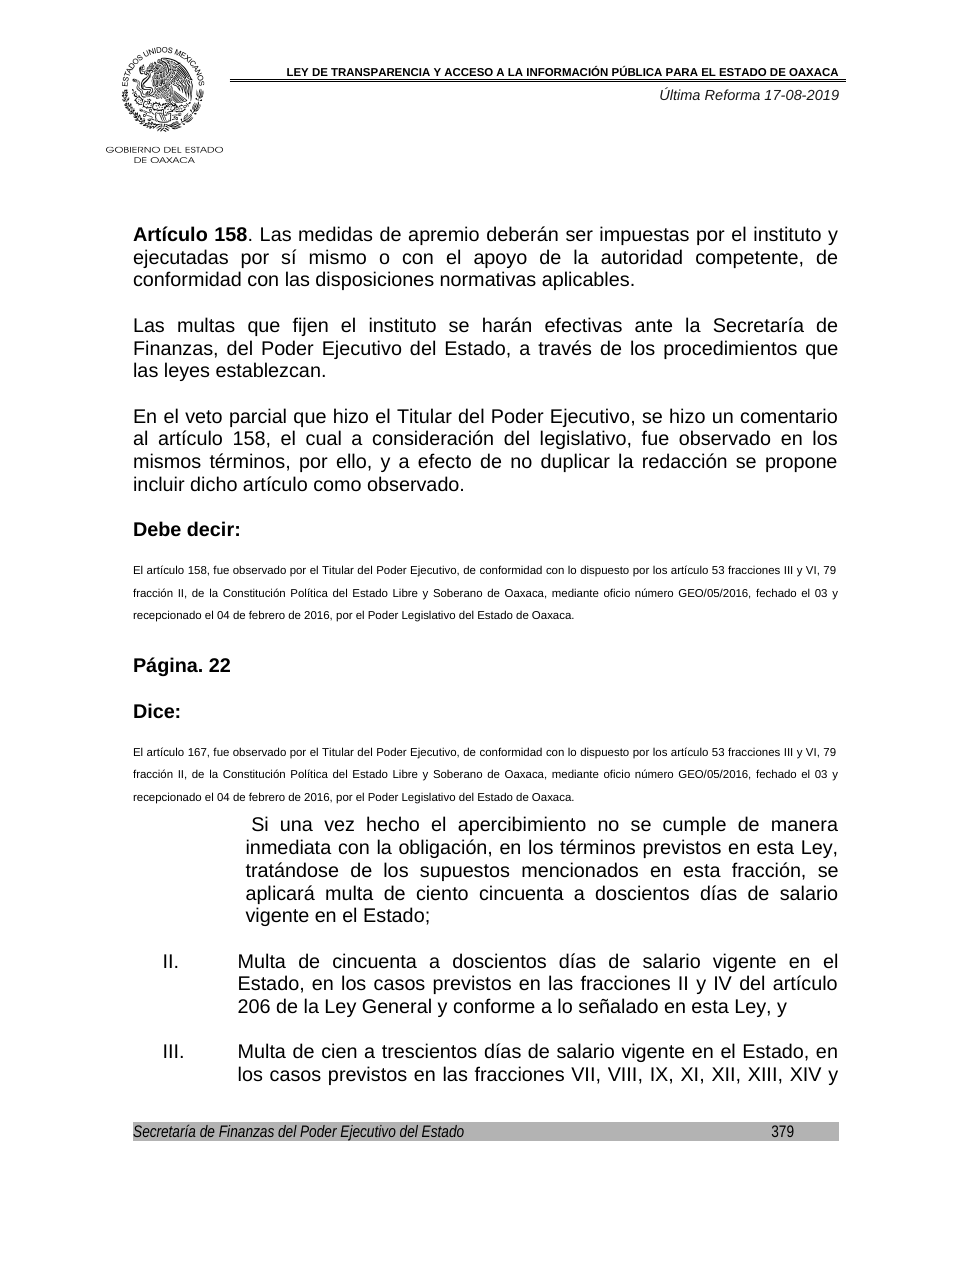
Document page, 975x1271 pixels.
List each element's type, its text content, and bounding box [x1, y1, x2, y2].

text Las multas que fijen el instituto se harán efectivas ante la Secretaría de Finanzas, del Poder Ejecutivo del Estado, a través de los procedimientos que las leyes establezcan. [133, 314, 839, 382]
text Si una vez hecho el apercibimiento no se cumple de manera inmediata con la obligación, en los términos previstos en esta Ley, tratándose de los supuestos mencionados en esta fracción, se aplicará multa de ciento cincuenta a doscientos días de salario vigente en el Estado; [245, 813, 839, 927]
text El artículo 158, fue observado por el Titular del Poder Ejecutivo, de conformidad con lo dispuesto por los artículo 53 fracciones III y VI, 79 fracción II, de la Constitución Política del Estado Libre y Soberano de Oaxaca, mediante oficio número GEO/05/2016, fechado el 03 y recepcionado el 04 de febrero de 2016, por el Poder Legislativo del Estado de Oaxaca. [133, 563, 839, 632]
text Debe decir: [133, 518, 839, 541]
text El artículo 167, fue observado por el Titular del Poder Ejecutivo, de conformidad con lo dispuesto por los artículo 53 fracciones III y VI, 79 fracción II, de la Constitución Política del Estado Libre y Soberano de Oaxaca, mediante oficio número GEO/05/2016, fechado el 03 y recepcionado el 04 de febrero de 2016, por el Poder Legislativo del Estado de Oaxaca. [133, 745, 839, 813]
picture [103, 44, 226, 166]
text Página. 22 [133, 654, 839, 677]
text Dice: [133, 700, 839, 722]
text Artículo 158. Las medidas de apremio deberán ser impuestas por el instituto y ejecutadas por sí mismo o con el apoyo de la autoridad competente, de conformidad con las disposiciones normativas aplicables. [133, 223, 839, 291]
list Multa de cincuenta a doscientos días de salario vigente en el Estado, en los casos previstos en las fracciones II y IV del artículo 206 de la Ley General y conforme a lo señalado en esta Ley, y [162, 949, 839, 1018]
text En el veto parcial que hizo el Titular del Poder Ejecutivo, se hizo un comentario al artículo 158, el cual a consideración del legislativo, fue observado en los mismos términos, por ello, y a efecto de no duplicar la redacción se propone incluir dicho artículo como observado. [133, 404, 839, 495]
